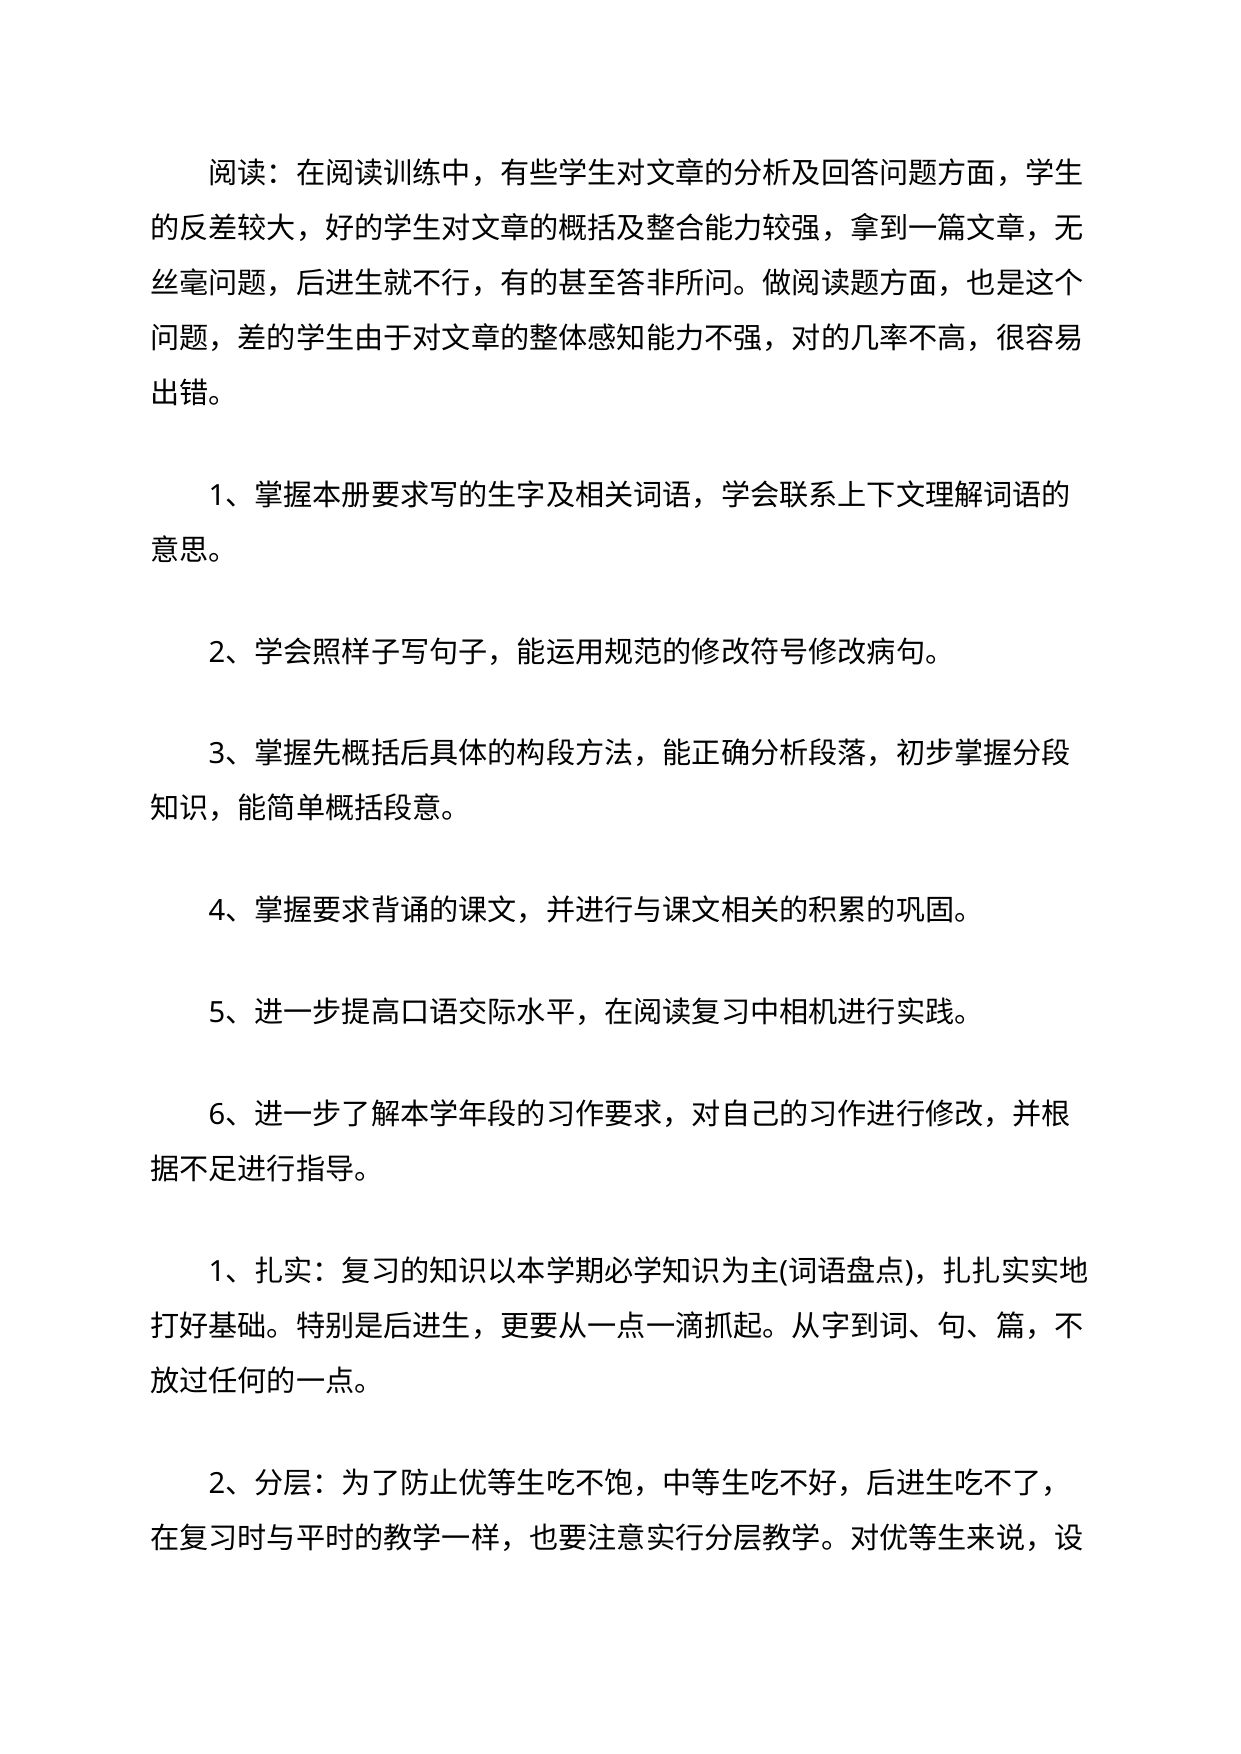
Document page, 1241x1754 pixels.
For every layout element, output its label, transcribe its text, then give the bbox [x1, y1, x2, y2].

text 1、扎实：复习的知识以本学期必学知识为主(词语盘点)，扎扎实实地打好基础。特别是后进生，更要从一点一滴抓起。从字到词、句、篇，不放过任何的一点。 [150, 1248, 1090, 1400]
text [150, 1459, 1090, 1557]
text 6、进一步了解本学年段的习作要求，对自己的习作进行修改，并根据不足进行指导。 [150, 1091, 1090, 1188]
text 4、掌握要求背诵的课文，并进行与课文相关的积累的巩固。 [150, 887, 1090, 929]
text 1、掌握本册要求写的生字及相关词语，学会联系上下文理解词语的意思。 [150, 471, 1090, 569]
text 2、学会照样子写句子，能运用规范的修改符号修改病句。 [150, 628, 1090, 671]
text 3、掌握先概括后具体的构段方法，能正确分析段落，初步掌握分段知识，能简单概括段意。 [150, 730, 1090, 827]
text 阅读：在阅读训练中，有些学生对文章的分析及回答问题方面，学生的反差较大，好的学生对文章的概括及整合能力较强，拿到一篇文章，无丝毫问题，后进生就不行，有的甚至答非所问。做阅读题方面，也是这个问题，差的学生由于对文章的整体感知能力不强，对的几率不高，很容易出错。 [150, 150, 1090, 412]
text 5、进一步提高口语交际水平，在阅读复习中相机进行实践。 [150, 989, 1090, 1031]
